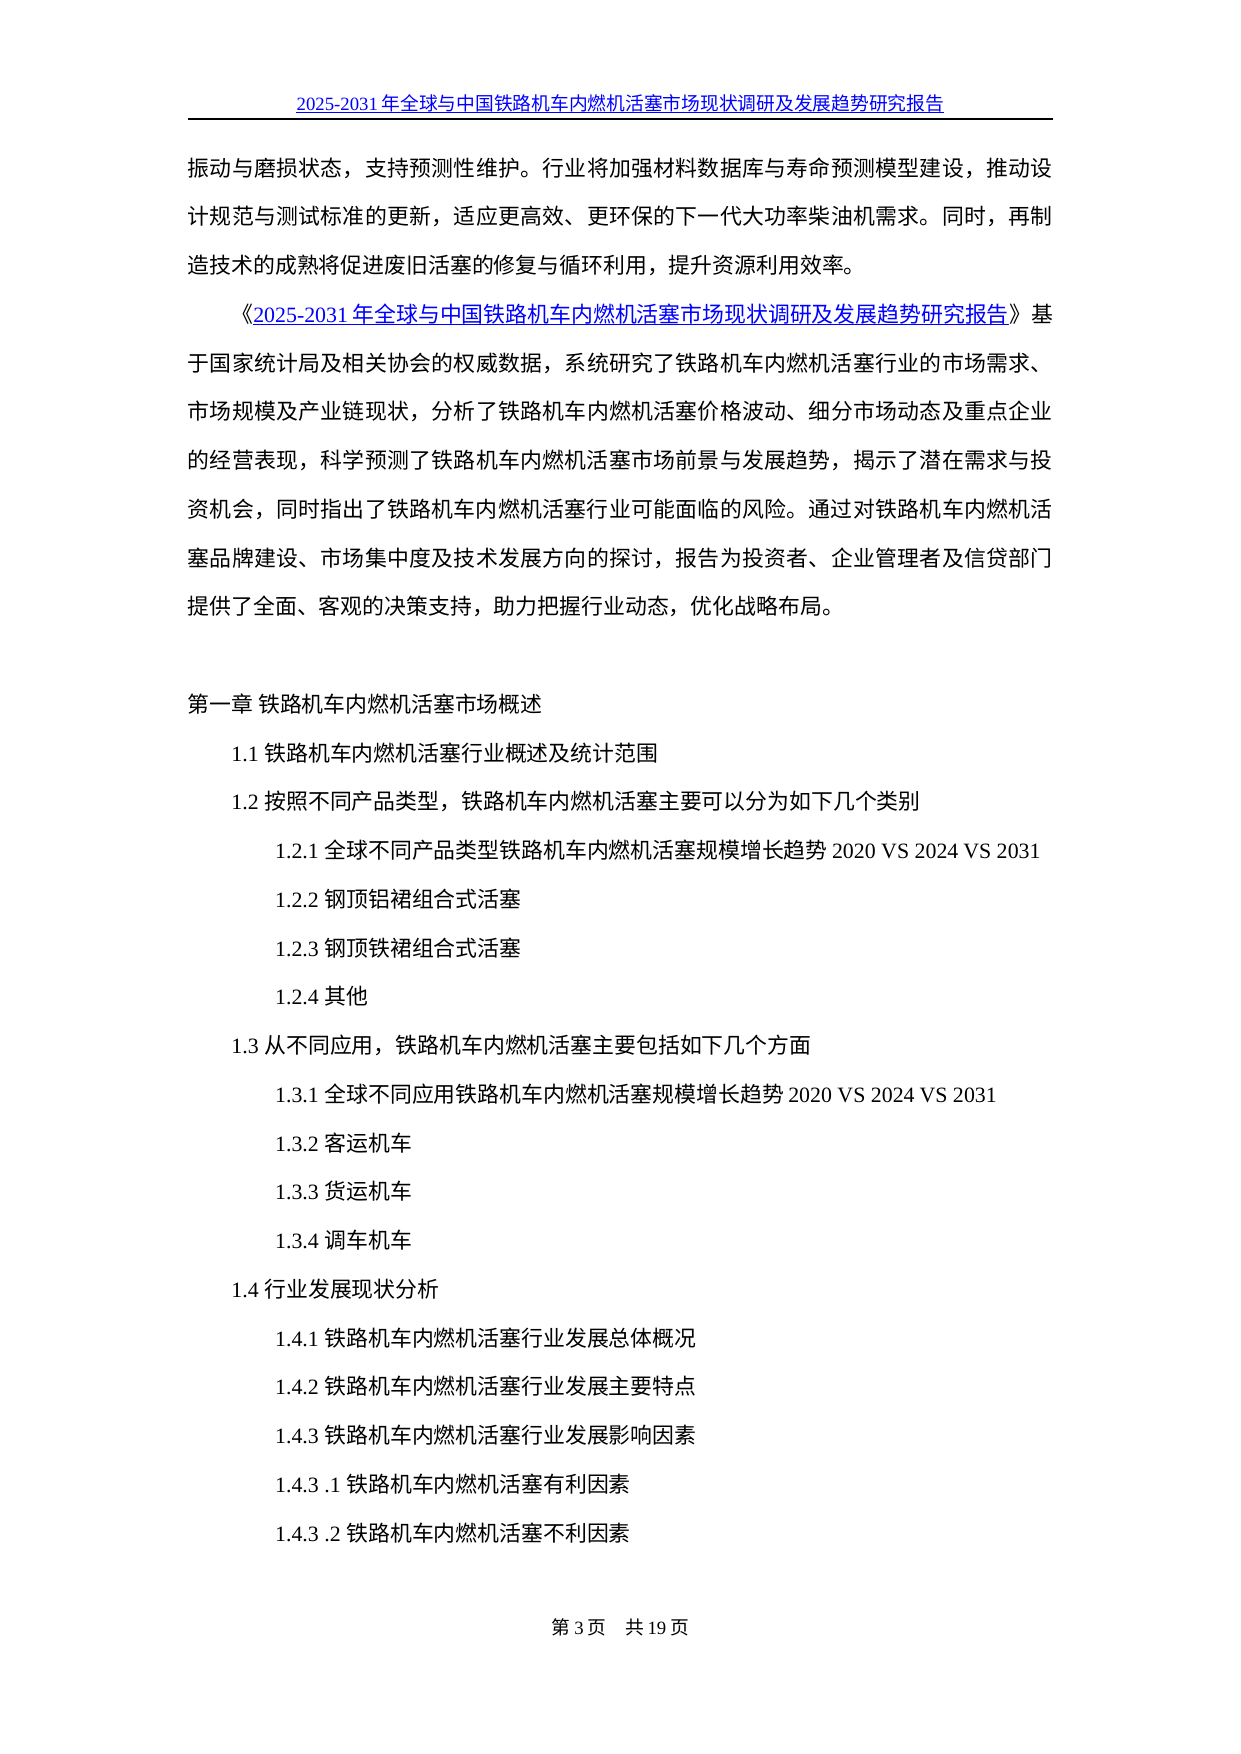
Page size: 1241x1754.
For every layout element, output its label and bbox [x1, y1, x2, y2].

text [187, 150, 1053, 1548]
